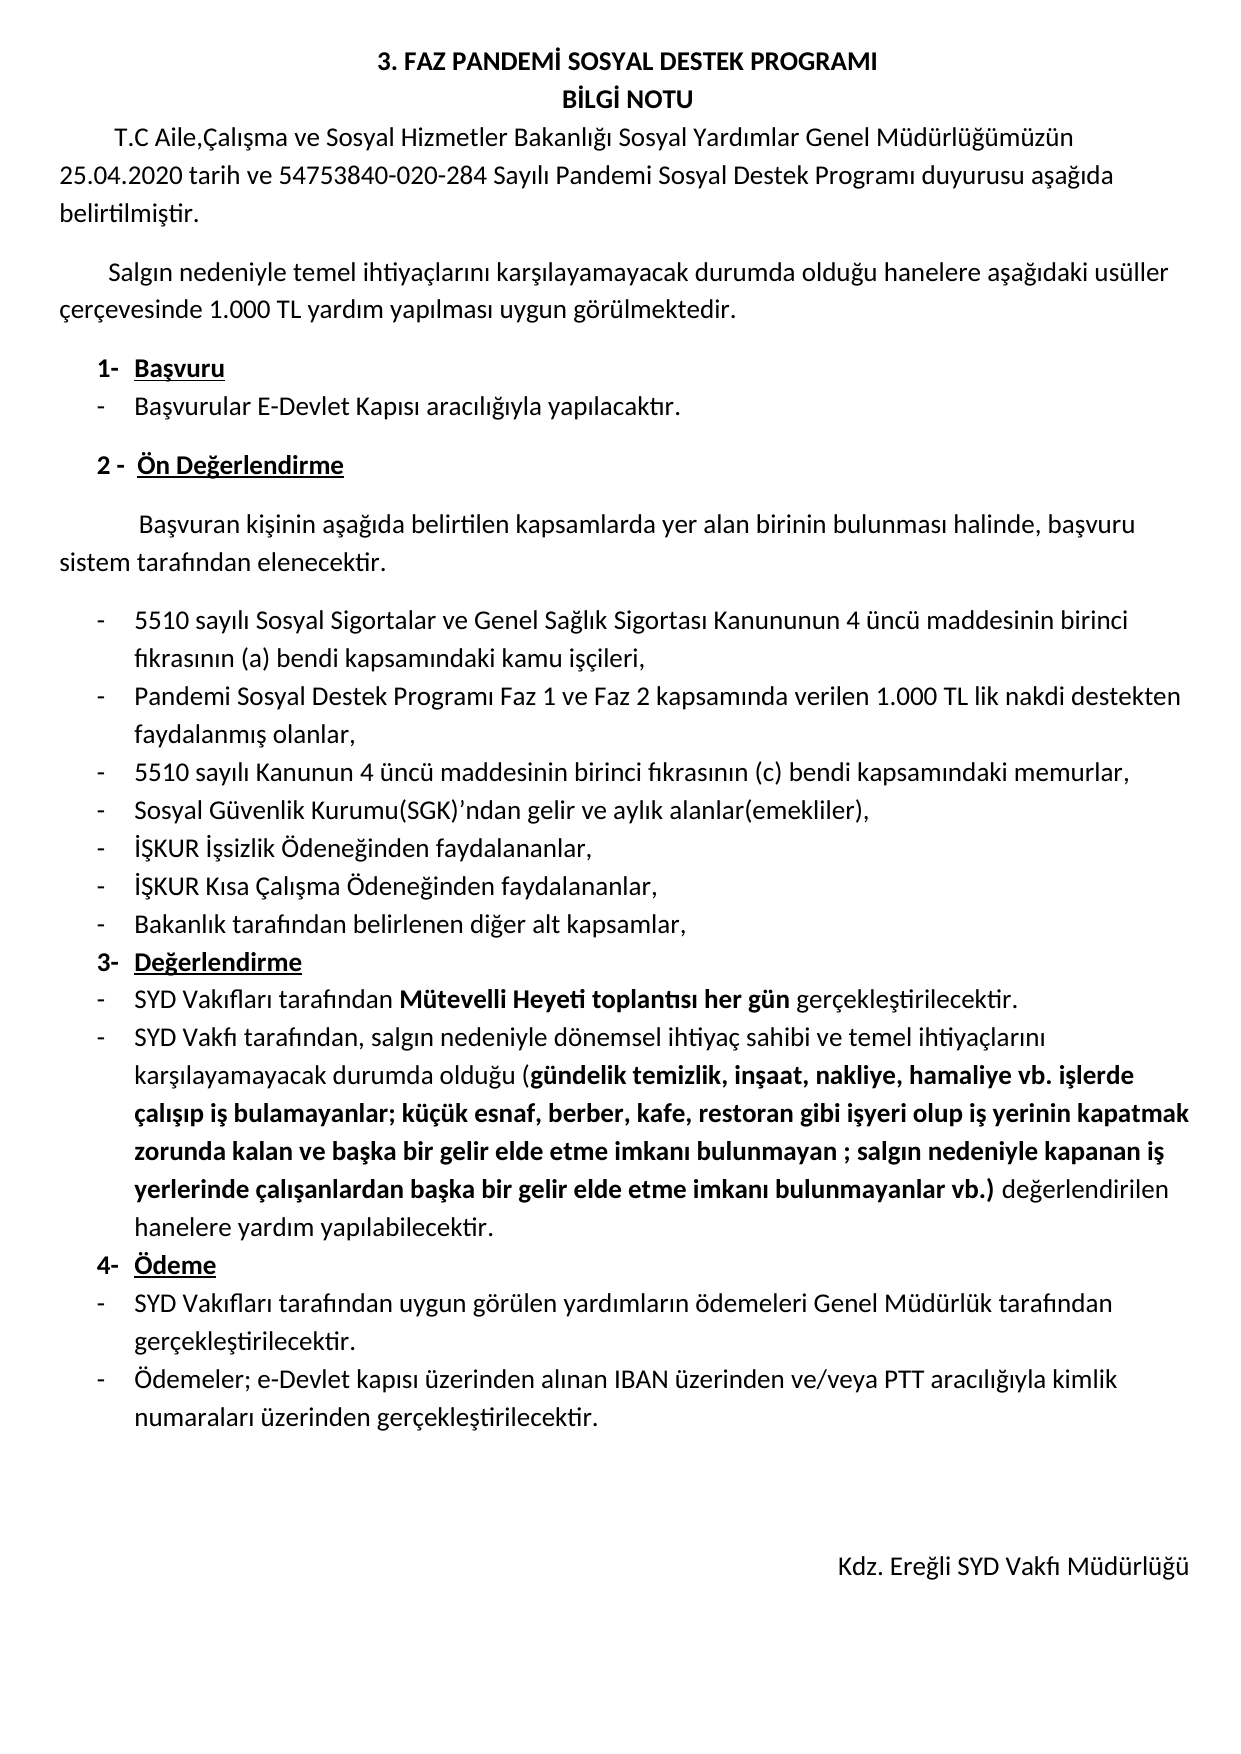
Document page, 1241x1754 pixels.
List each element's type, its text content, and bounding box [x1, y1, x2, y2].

list Bakanlık tarafından belirlenen diğer alt kapsamlar, [97, 907, 1196, 940]
text BİLGİ NOTU [59, 82, 1196, 115]
list Ödemeler; e-Devlet kapısı üzerinden alınan IBAN üzerinden ve/veya PTT aracılığıyla kimlik numaraları üzerinden gerçekleştirilecektir. [97, 1362, 1196, 1433]
list Pandemi Sosyal Destek Programı Faz 1 ve Faz 2 kapsamında verilen 1.000 TL lik nakdi destekten faydalanmış olanlar, [97, 679, 1196, 750]
list Sosyal Güvenlik Kurumu(SGK)’ndan gelir ve aylık alanlar(emekliler), [97, 793, 1196, 826]
list İŞKUR Kısa Çalışma Ödeneğinden faydalananlar, [97, 869, 1196, 902]
text 2 - Ön Değerlendirme [97, 448, 1196, 481]
list Başvurular E-Devlet Kapısı aracılığıyla yapılacaktır. [97, 389, 1196, 422]
list Değerlendirme [97, 945, 1196, 978]
list Ödeme [97, 1248, 1196, 1281]
text Salgın nedeniyle temel ihtiyaçlarını karşılayamayacak durumda olduğu hanelere aşağıdaki usüller çerçevesinde 1.000 TL yardım yapılması uygun görülmektedir. [59, 255, 1196, 326]
text 3. FAZ PANDEMİ SOSYAL DESTEK PROGRAMI [59, 44, 1196, 77]
text Kdz. Ereğli SYD Vakfı Müdürlüğü [96, 1549, 1196, 1582]
text Başvuran kişinin aşağıda belirtilen kapsamlarda yer alan birinin bulunması halinde, başvuru sistem tarafından elenecektir. [59, 507, 1196, 578]
list SYD Vakıfları tarafından uygun görülen yardımların ödemeleri Genel Müdürlük tarafından gerçekleştirilecektir. [97, 1286, 1196, 1357]
text T.C Aile,Çalışma ve Sosyal Hizmetler Bakanlığı Sosyal Yardımlar Genel Müdürlüğümüzün 25.04.2020 tarih ve 54753840-020-284 Sayılı Pandemi Sosyal Destek Programı duyurusu aşağıda belirtilmiştir. [59, 120, 1196, 229]
list Başvuru [97, 351, 1196, 384]
list 5510 sayılı Sosyal Sigortalar ve Genel Sağlık Sigortası Kanununun 4 üncü maddesinin birinci fıkrasının (a) bendi kapsamındaki kamu işçileri, [97, 603, 1196, 674]
list SYD Vakfı tarafından, salgın nedeniyle dönemsel ihtiyaç sahibi ve temel ihtiyaçlarını karşılayamayacak durumda olduğu (gündelik temizlik, inşaat, nakliye, hamaliye vb. işlerde çalışıp iş bulamayanlar; küçük esnaf, berber, kafe, restoran gibi işyeri olup iş yerinin kapatmak zorunda kalan ve başka bir gelir elde etme imkanı bulunmayan ; salgın nedeniyle kapanan iş yerlerinde çalışanlardan başka bir gelir elde etme imkanı bulunmayanlar vb.) değerlendirilen hanelere yardım yapılabilecektir. [97, 1021, 1196, 1243]
list SYD Vakıfları tarafından Mütevelli Heyeti toplantısı her gün gerçekleştirilecektir. [97, 983, 1196, 1016]
list İŞKUR İşsizlik Ödeneğinden faydalananlar, [97, 831, 1196, 864]
list 5510 sayılı Kanunun 4 üncü maddesinin birinci fıkrasının (c) bendi kapsamındaki memurlar, [97, 755, 1196, 788]
